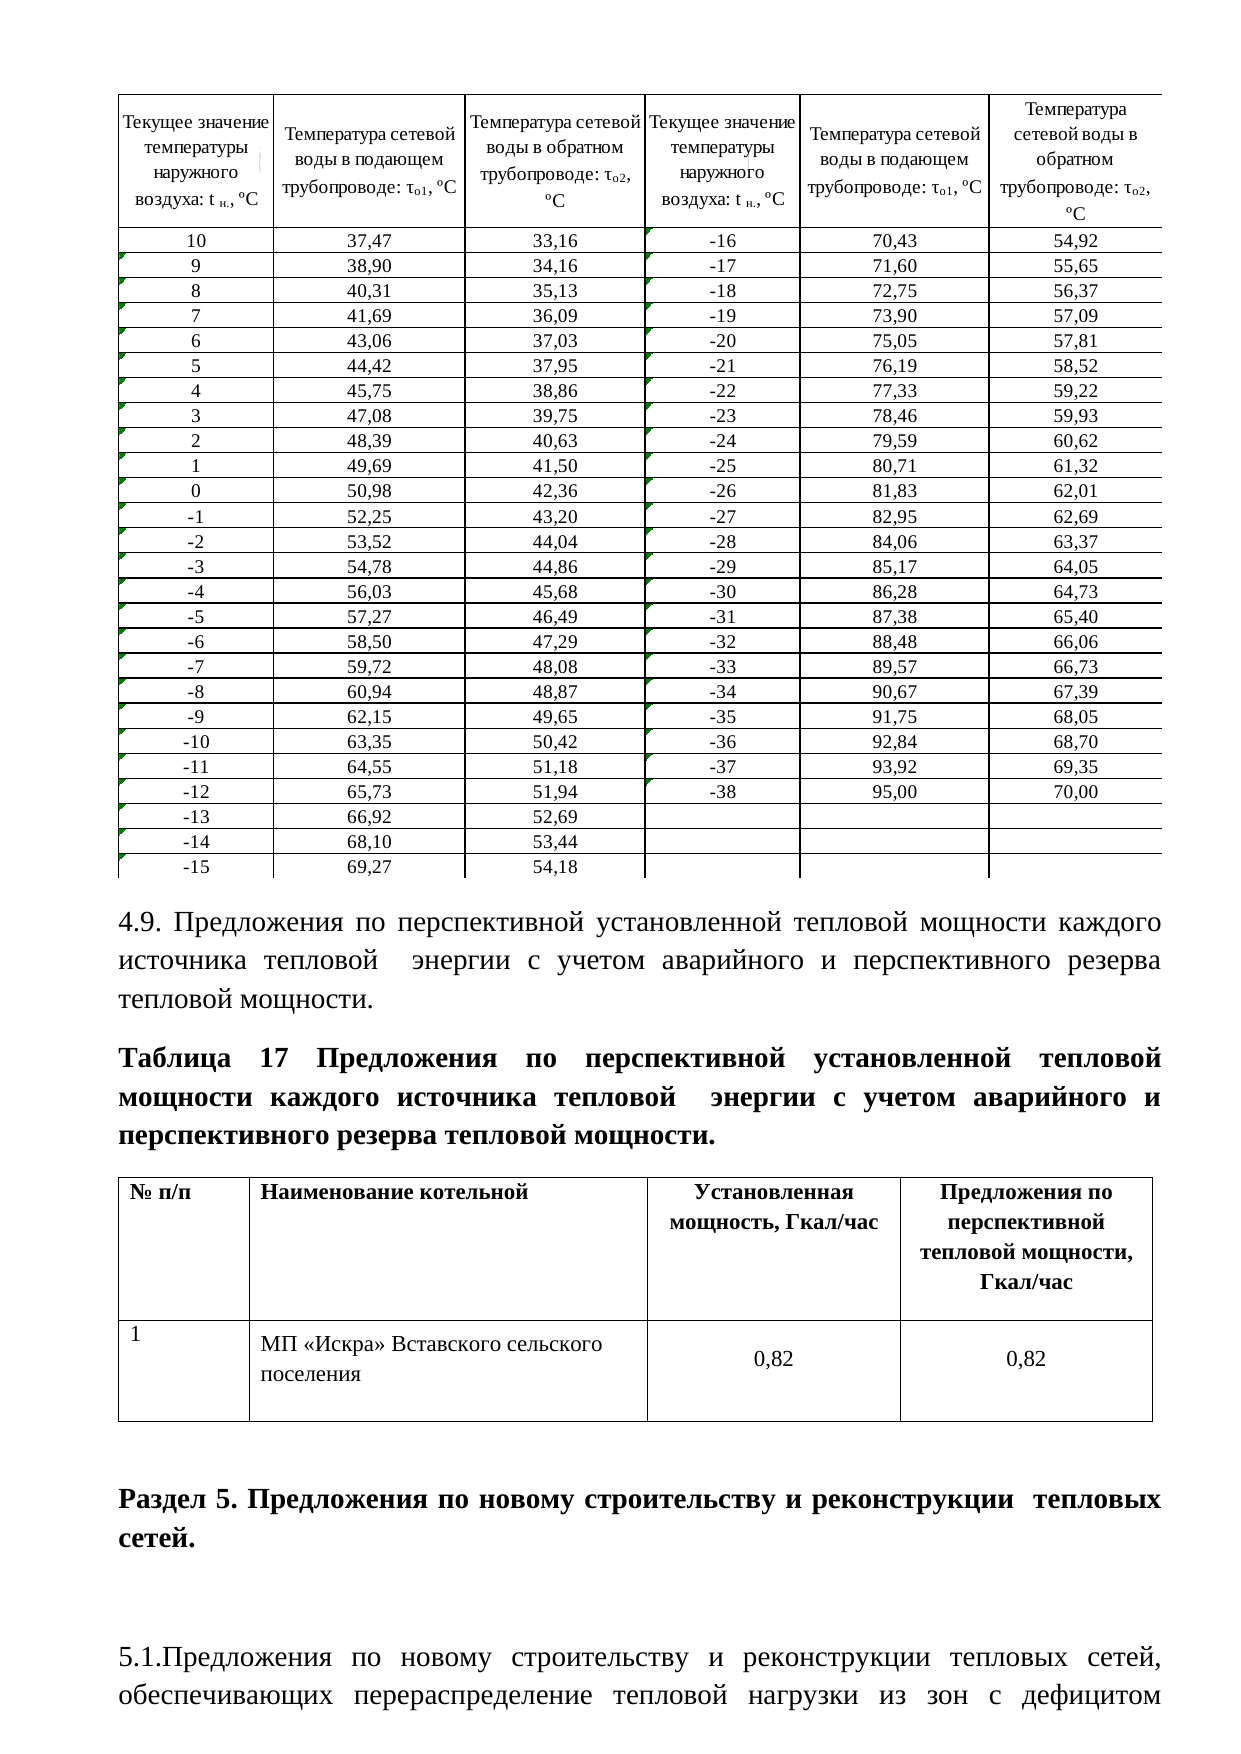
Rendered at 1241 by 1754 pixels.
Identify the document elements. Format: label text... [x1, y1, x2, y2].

text Раздел 5. Предложения по новому строительству и реконструкции тепловых сетей. [118, 1482, 1162, 1554]
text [118, 1639, 1162, 1711]
text Таблица 17 Предложения по перспективной установленной тепловой мощности каждого источника тепловой энергии с учетом аварийного и перспективного резерва тепловой мощности. [118, 1040, 1162, 1151]
table_header Наименование котельной [250, 1178, 647, 1319]
table_cell 0,82 [901, 1321, 1152, 1421]
table_cell 1 [119, 1321, 249, 1421]
table_cell МП «Искра» Вставского сельского поселения [250, 1321, 647, 1421]
table_header Установленная мощность, Гкал/час [648, 1178, 900, 1319]
table_header Предложения по перспективной тепловой мощности, Гкал/час [901, 1178, 1152, 1319]
table_cell 0,82 [648, 1321, 900, 1421]
table_header № п/п [119, 1178, 249, 1319]
text 4.9. Предложения по перспективной установленной тепловой мощности каждого источника тепловой энергии с учетом аварийного и перспективного резерва тепловой мощности. [118, 904, 1162, 1014]
